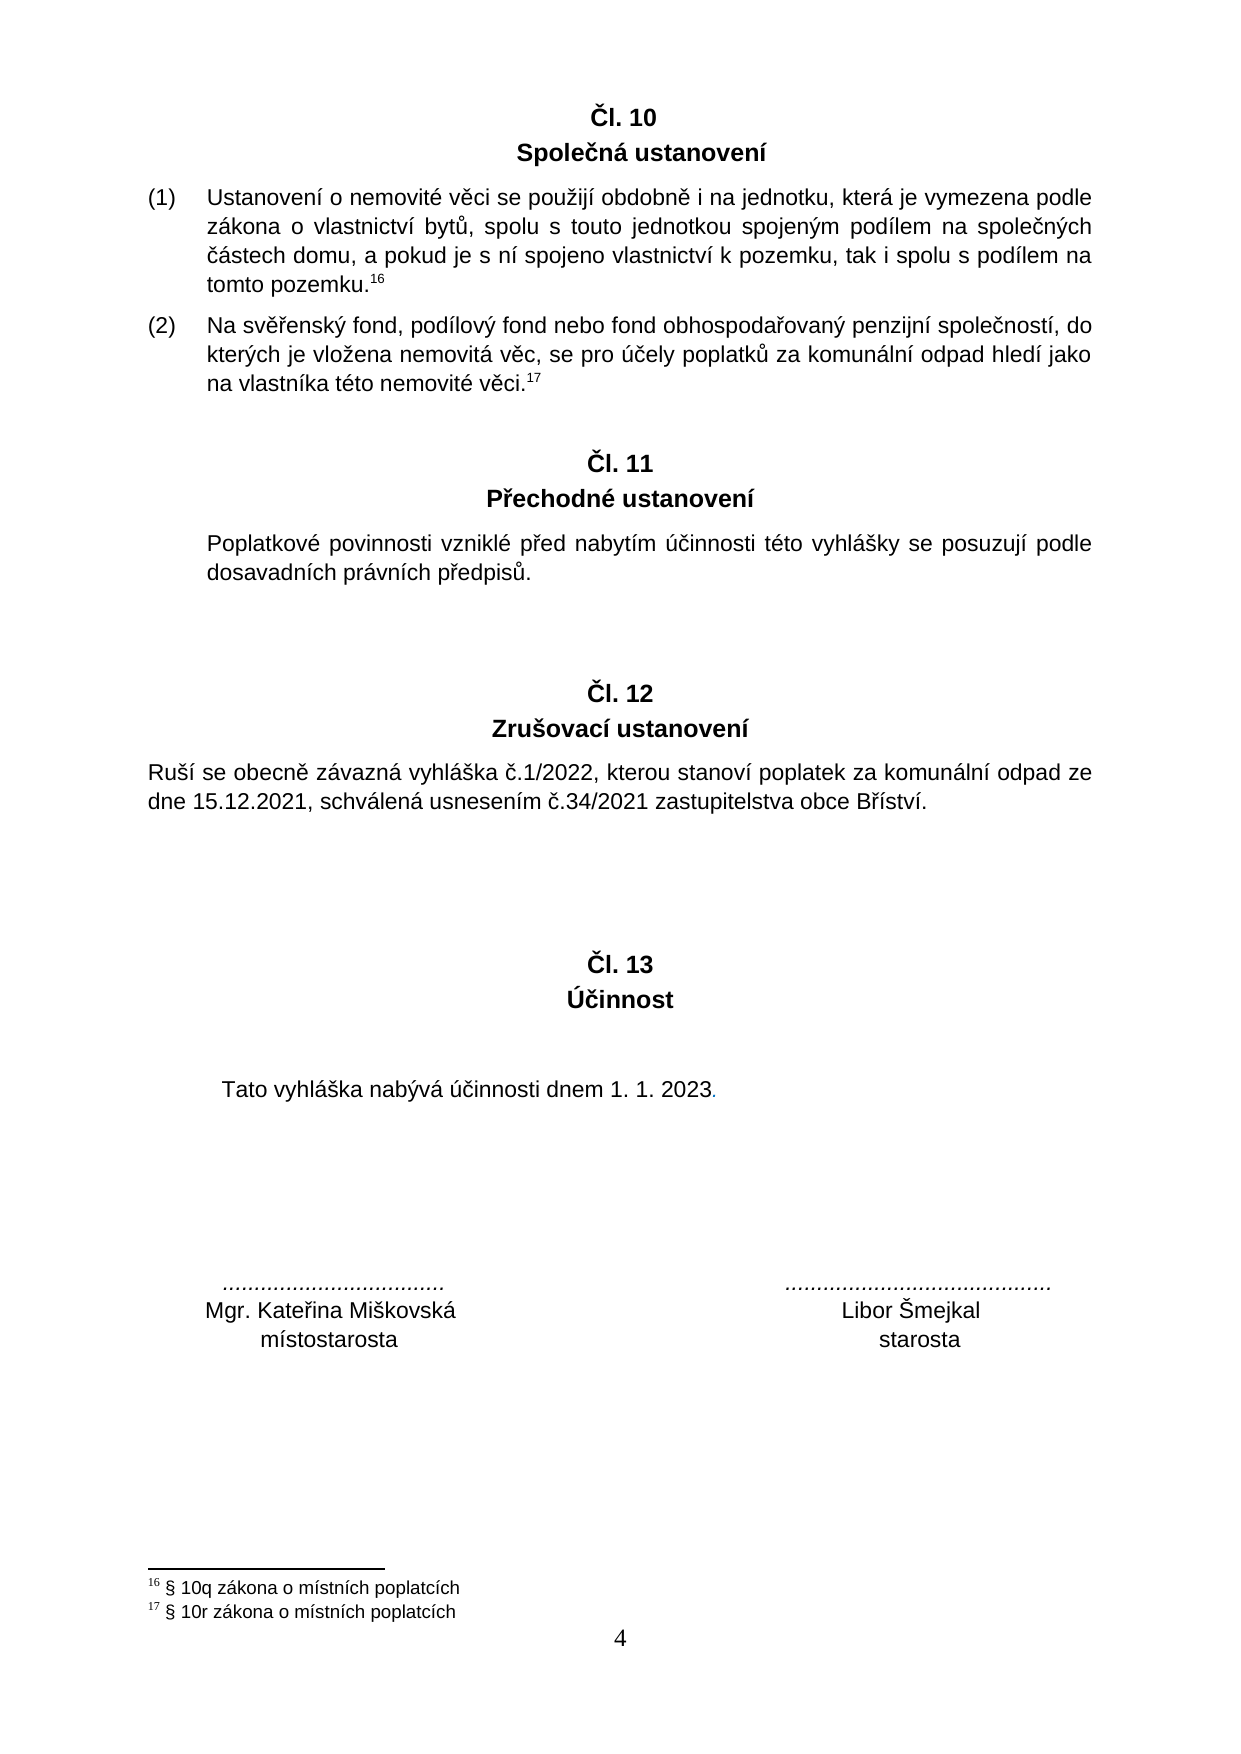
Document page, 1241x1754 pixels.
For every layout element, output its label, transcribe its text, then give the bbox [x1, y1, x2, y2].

text Zrušovací ustanovení [148, 714, 1093, 743]
text Poplatkové povinnosti vzniklé před nabytím účinnosti této vyhlášky se posuzují podle dosavadních právních předpisů. [207, 529, 1093, 585]
text Společná ustanovení [502, 138, 1093, 167]
text ................................... .......................................... [148, 1268, 1093, 1295]
text Ruší se obecně závazná vyhláška č.1/2022, kterou stanoví poplatek za komunální odpad ze dne 15.12.2021, schválená usnesením č.34/2021 zastupitelstva obce Bříství. [148, 759, 1093, 814]
text Účinnost [148, 985, 1093, 1014]
text místostarosta starosta [148, 1326, 1093, 1353]
text Čl. 12 [148, 679, 1093, 708]
text Přechodné ustanovení [148, 484, 1093, 513]
text Čl. 10 [516, 103, 1093, 132]
text Mgr. Kateřina Miškovská Libor Šmejkal [148, 1297, 1093, 1324]
text Tato vyhláška nabývá účinnosti dnem 1. 1. 2023. [148, 1076, 1093, 1102]
list Ustanovení o nemovité věci se použijí obdobně i na jednotku, která je vymezena podle zákona o vlastnictví bytů, spolu s touto jednotkou spojeným podílem na společných částech domu, a pokud je s ní spojeno vlastnictví k pozemku, tak i spolu s podílem na tomto pozemku. [148, 184, 1093, 297]
text Čl. 13 [148, 950, 1093, 979]
list Na svěřenský fond, podílový fond nebo fond obhospodařovaný penzijní společností, do kterých je vložena nemovitá věc, se pro účely poplatků za komunální odpad hledí jako na vlastníka této nemovité věci. [148, 312, 1093, 396]
text Čl. 11 [148, 449, 1093, 478]
